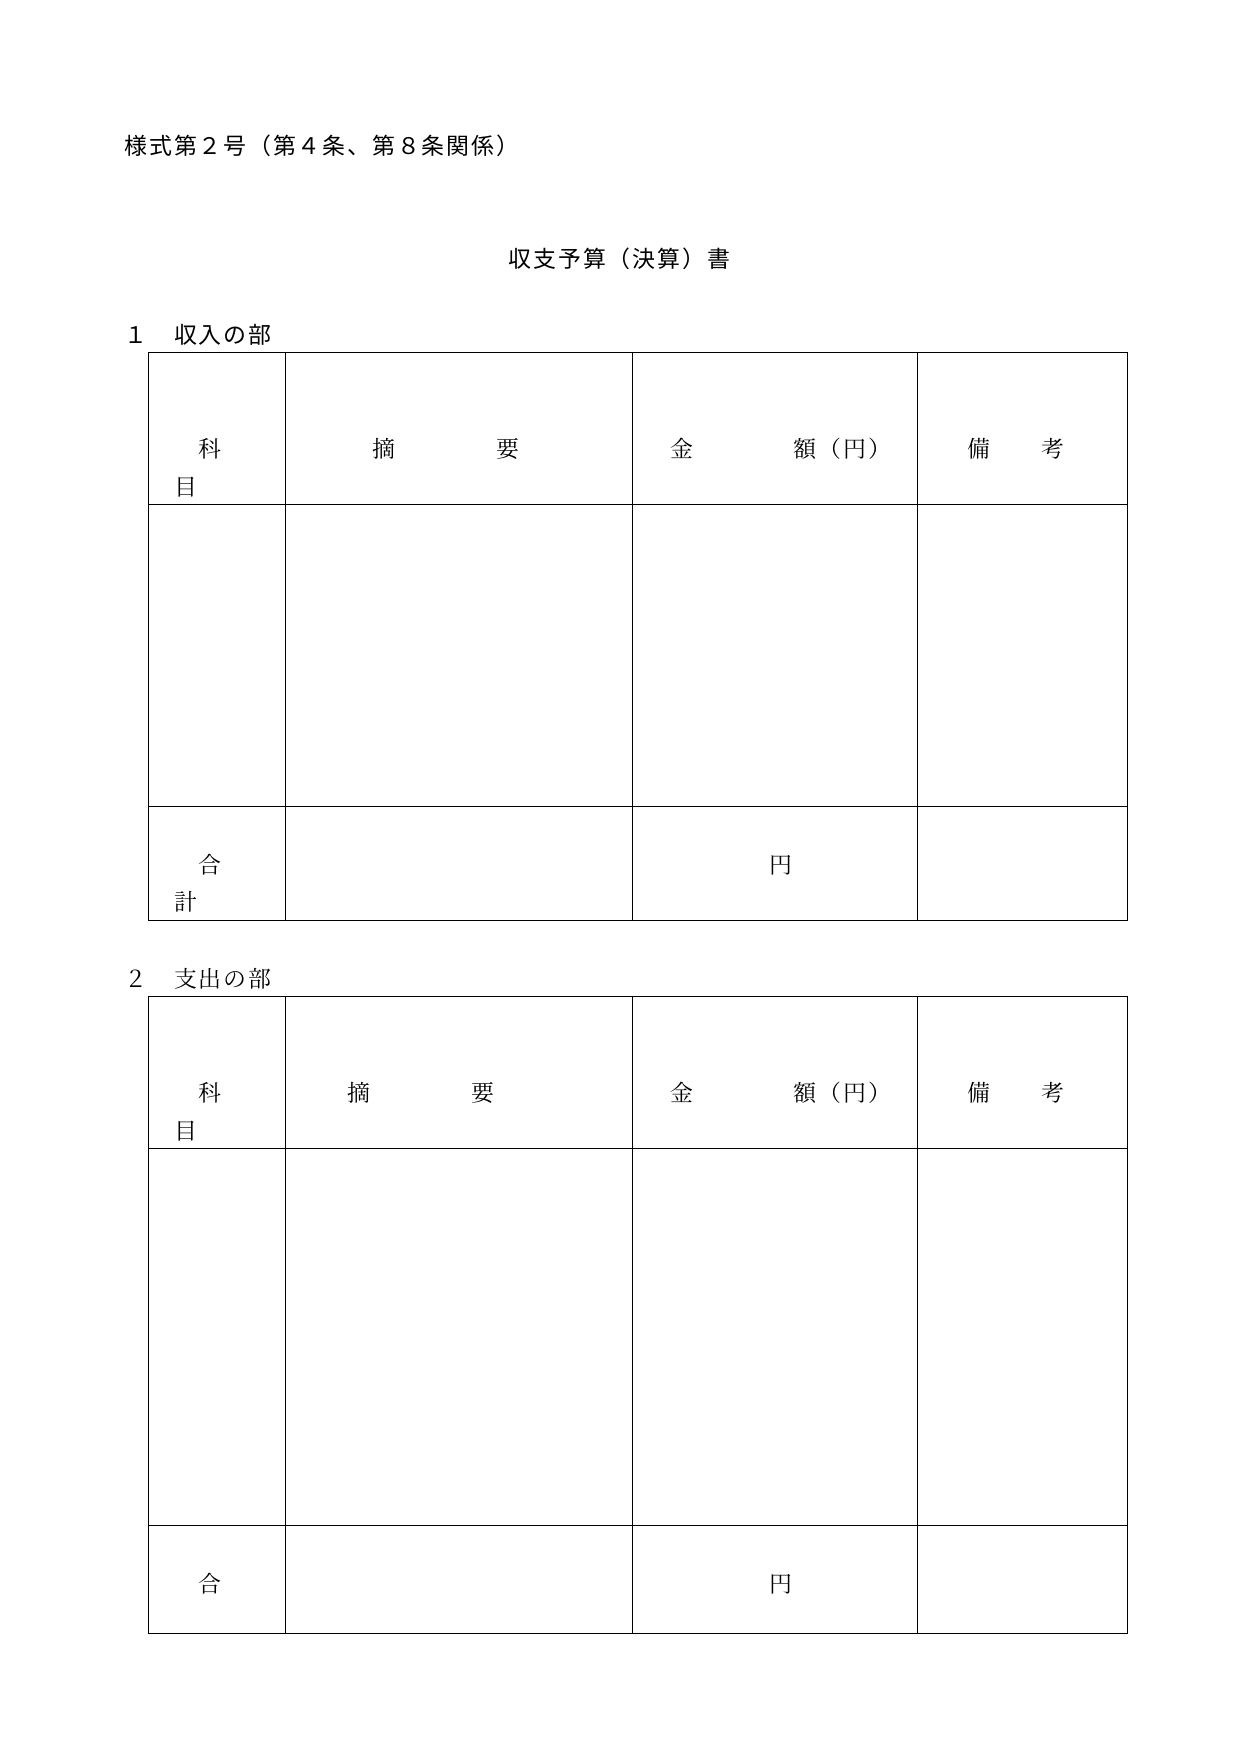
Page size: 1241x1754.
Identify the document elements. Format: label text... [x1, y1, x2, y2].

table_cell [149, 1149, 285, 1525]
table_header 金 額（円） [633, 353, 917, 504]
table_cell [633, 1149, 917, 1525]
table_cell [286, 1526, 632, 1633]
text ２ 支出の部 [124, 958, 1116, 996]
text １ 収入の部 [124, 314, 1116, 352]
table_header 摘 要 [286, 353, 632, 504]
table_header 備 考 [918, 997, 1127, 1148]
text 収支予算（決算）書 [124, 239, 1116, 277]
table_cell [149, 505, 285, 806]
table_header 金 額（円） [633, 997, 917, 1148]
table_cell [918, 807, 1127, 920]
text 様式第２号（第４条、第８条関係） [124, 126, 1116, 163]
table_cell [918, 1526, 1127, 1633]
table_cell [286, 807, 632, 920]
table_cell [633, 505, 917, 806]
table_header 科 目 [149, 997, 285, 1148]
table_cell [286, 1149, 632, 1525]
table_cell [918, 1149, 1127, 1525]
table_cell [286, 505, 632, 806]
table_header 備 考 [918, 353, 1127, 504]
table_cell 円 [633, 807, 917, 920]
table_cell 合 計 [149, 807, 285, 920]
table_cell 円 [633, 1526, 917, 1633]
table_cell [918, 505, 1127, 806]
table_cell 合 計 [149, 1526, 285, 1633]
table_header 摘 要 [286, 997, 632, 1148]
table_header 科 目 [149, 353, 285, 504]
